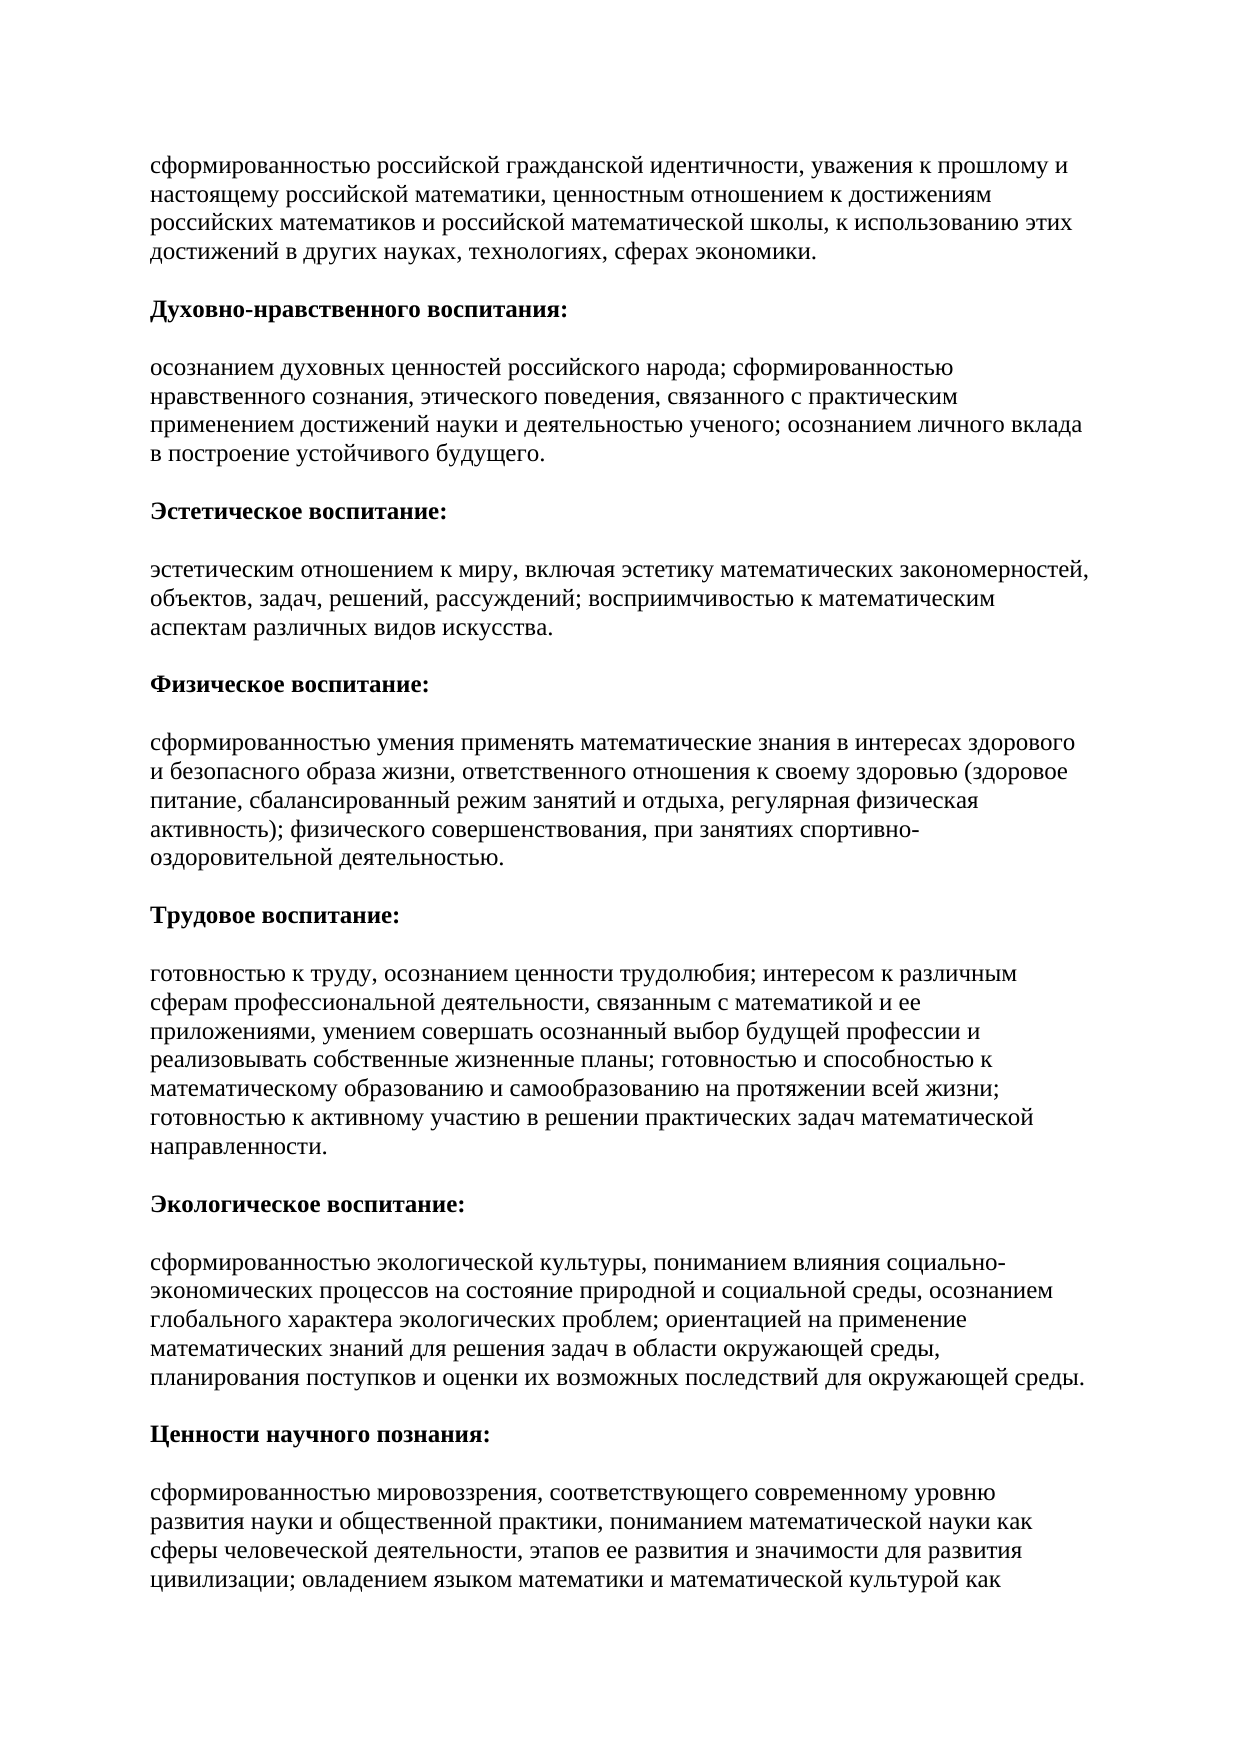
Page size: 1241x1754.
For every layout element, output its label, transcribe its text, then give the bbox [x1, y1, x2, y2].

text сформированностью умения применять математические знания в интересах здорового и безопасного образа жизни, ответственного отношения к своему здоровью (здоровое питание, сбалансированный режим занятий и отдыха, регулярная физическая активность); физического совершенствования, при занятиях спортивно-оздоровительной деятельностью. [150, 727, 1090, 871]
text сформированностью российской гражданской идентичности, уважения к прошлому и настоящему российской математики, ценностным отношением к достижениям российских математиков и российской математической школы, к использованию этих достижений в других науках, технологиях, сферах экономики. [150, 150, 1090, 265]
text Экологическое воспитание: [150, 1189, 1090, 1217]
text осознанием духовных ценностей российского народа; сформированностью нравственного сознания, этического поведения, связанного с практическим применением достижений науки и деятельностью ученого; осознанием личного вклада в построение устойчивого будущего. [150, 352, 1090, 467]
text Эстетическое воспитание: [150, 496, 1090, 525]
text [150, 1477, 1090, 1592]
text эстетическим отношением к миру, включая эстетику математических закономерностей, объектов, задач, решений, рассуждений; восприимчивостью к математическим аспектам различных видов искусства. [150, 554, 1090, 640]
text Физическое воспитание: [150, 669, 1090, 698]
text Ценности научного познания: [150, 1419, 1090, 1448]
text Духовно-нравственного воспитания: [150, 294, 1090, 323]
text Трудовое воспитание: [150, 900, 1090, 929]
text готовностью к труду, осознанием ценности трудолюбия; интересом к различным сферам профессиональной деятельности, связанным с математикой и ее приложениями, умением совершать осознанный выбор будущей профессии и реализовывать собственные жизненные планы; готовностью и способностью к математическому образованию и самообразованию на протяжении всей жизни; готовностью к активному участию в решении практических задач математической направленности. [150, 958, 1090, 1159]
text сформированностью экологической культуры, пониманием влияния социально-экономических процессов на состояние природной и социальной среды, осознанием глобального характера экологических проблем; ориентацией на применение математических знаний для решения задач в области окружающей среды, планирования поступков и оценки их возможных последствий для окружающей среды. [150, 1247, 1090, 1390]
